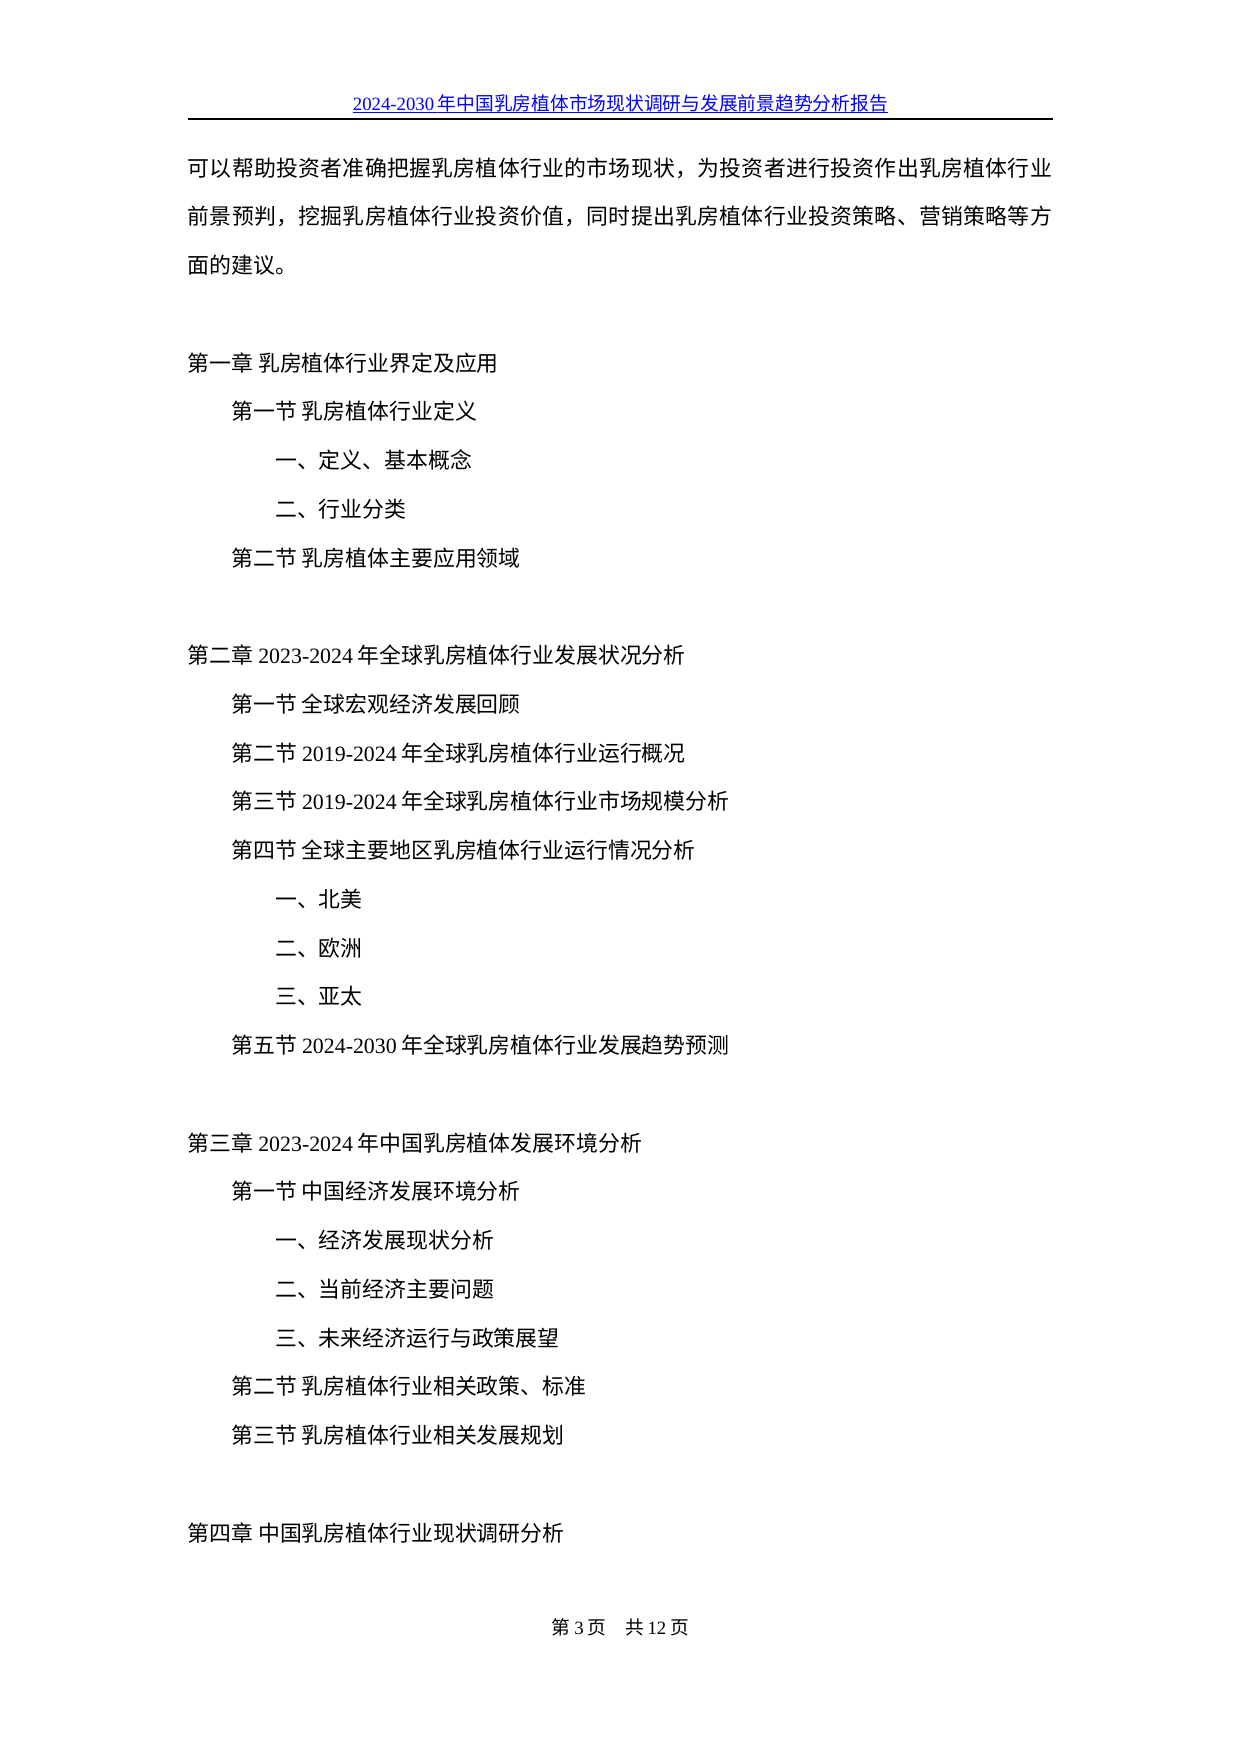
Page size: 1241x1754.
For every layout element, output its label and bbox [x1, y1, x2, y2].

text [187, 150, 1053, 1548]
